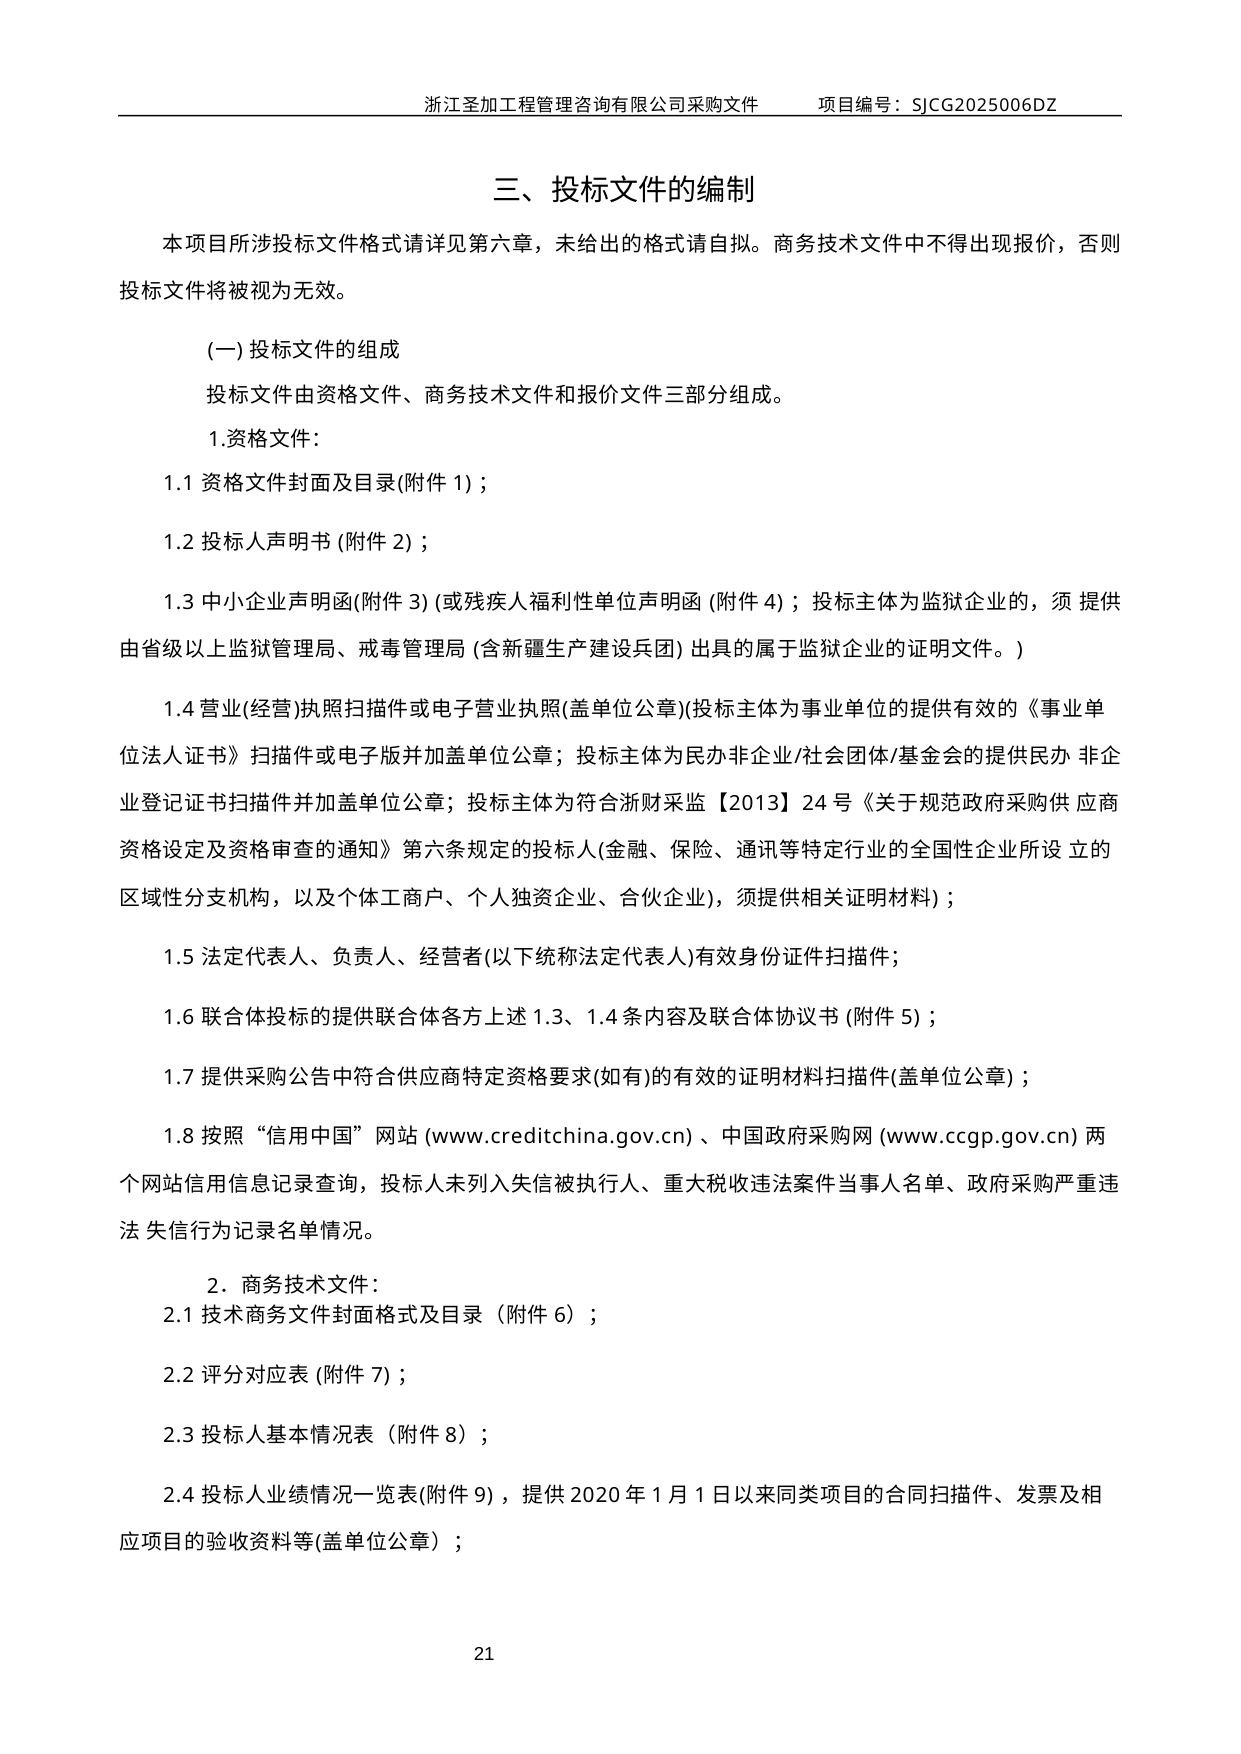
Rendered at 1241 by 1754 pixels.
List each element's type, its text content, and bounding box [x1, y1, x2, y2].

text 1.6 联合体投标的提供联合体各方上述1.3、1.4条内容及联合体协议书 (附件5) ； [119, 1000, 1122, 1031]
list 商务技术文件： [163, 1273, 1129, 1298]
text 投标文件由资格文件、商务技术文件和报价文件三部分组成。 [163, 379, 1129, 408]
text 1.3 中小企业声明函(附件3) (或残疾人福利性单位声明函 (附件4) ；投标主体为监狱企业的，须 提供由省级以上监狱管理局、戒毒管理局 (含新疆生产建设兵团) 出具的属于监狱企业的证明文件。) [119, 585, 1122, 663]
text 2.3 投标人基本情况表（附件8）； [119, 1418, 1122, 1448]
text 1.5 法定代表人、负责人、经营者(以下统称法定代表人)有效身份证件扫描件； [119, 941, 1122, 971]
text 1.7 提供采购公告中符合供应商特定资格要求(如有)的有效的证明材料扫描件(盖单位公章) ； [119, 1060, 1122, 1090]
text 2.2 评分对应表 (附件7) ； [119, 1358, 1122, 1389]
text 2.4 投标人业绩情况一览表(附件9) ，提供2020年1月1日以来同类项目的合同扫描件、发票及相应项目的验收资料等(盖单位公章）； [119, 1478, 1122, 1555]
text 1.4营业(经营)执照扫描件或电子营业执照(盖单位公章)(投标主体为事业单位的提供有效的《事业单位法人证书》扫描件或电子版并加盖单位公章；投标主体为民办非企业/社会团体/基金会的提供民办 非企业登记证书扫描件并加盖单位公章；投标主体为符合浙财采监【2013】24号《关于规范政府采购供 应商资格设定及资格审查的通知》第六条规定的投标人(金融、保险、通讯等特定行业的全国性企业所设 立的区域性分支机构，以及个体工商户、个人独资企业、合伙企业)，须提供相关证明材料) ； [119, 692, 1122, 911]
text 2.1 技术商务文件封面格式及目录（附件6）； [119, 1299, 1122, 1329]
text 1.资格文件： [164, 425, 1129, 453]
text 三、投标文件的编制 [118, 168, 1129, 209]
text 1.1 资格文件封面及目录(附件1) ； [119, 466, 1122, 496]
text 本项目所涉投标文件格式请详见第六章，未给出的格式请自拟。商务技术文件中不得出现报价，否则 投标文件将被视为无效。 [119, 227, 1122, 305]
text 1.2 投标人声明书 (附件2) ； [119, 526, 1122, 556]
text 1.8 按照“信用中国”网站 (www.creditchina.gov.cn) 、中国政府采购网 (www.ccgp.gov.cn) 两个网站信用信息记录查询，投标人未列入失信被执行人、重大税收违法案件当事人名单、政府采购严重违法 失信行为记录名单情况。 [119, 1120, 1122, 1244]
text (一) 投标文件的组成 [164, 334, 1129, 363]
